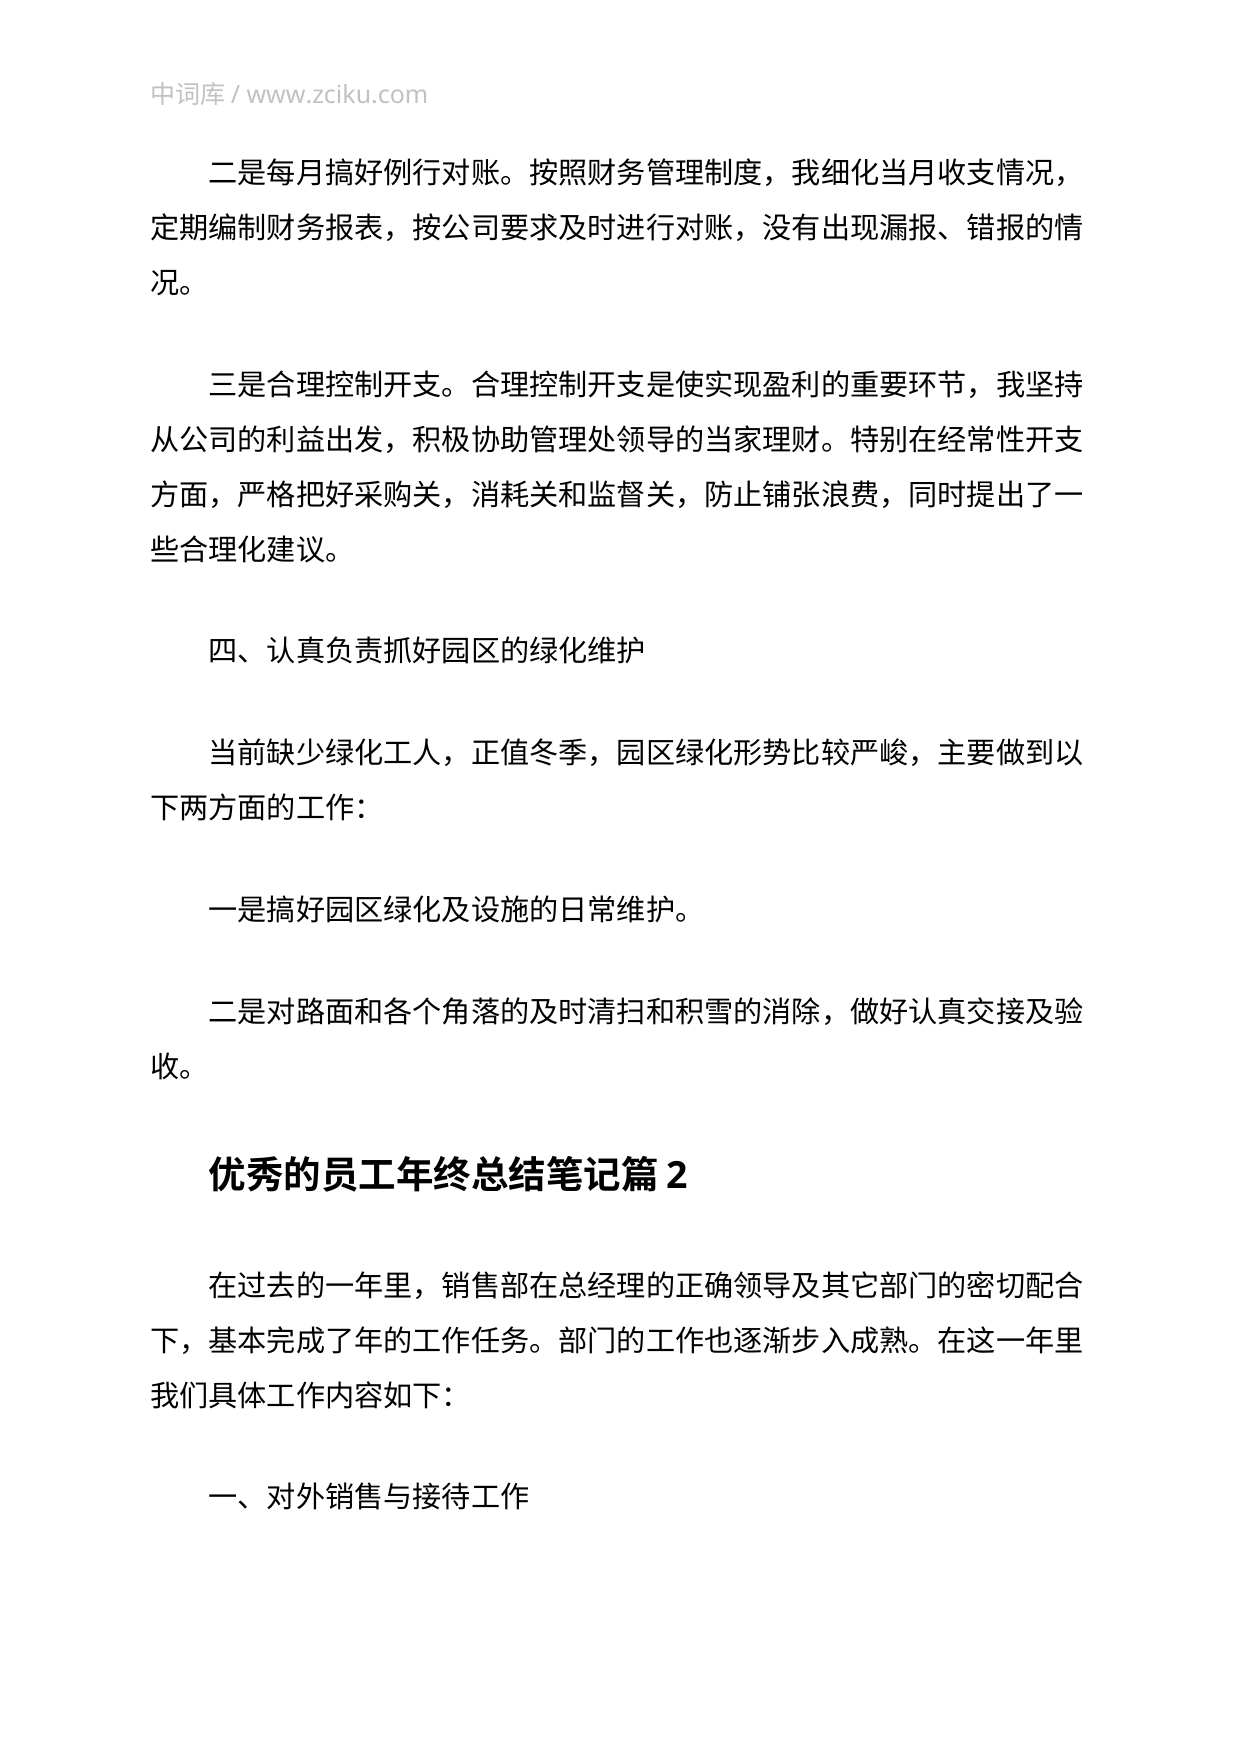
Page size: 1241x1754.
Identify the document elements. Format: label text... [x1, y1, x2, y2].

text 二是对路面和各个角落的及时清扫和积雪的消除，做好认真交接及验收。 [150, 988, 1090, 1085]
text 一、对外销售与接待工作 [150, 1474, 1090, 1516]
text 三是合理控制开支。合理控制开支是使实现盈利的重要环节，我坚持从公司的利益出发，积极协助管理处领导的当家理财。特别在经常性开支方面，严格把好采购关，消耗关和监督关，防止铺张浪费，同时提出了一些合理化建议。 [150, 362, 1090, 568]
text 一是搞好园区绿化及设施的日常维护。 [150, 886, 1090, 929]
text 在过去的一年里，销售部在总经理的正确领导及其它部门的密切配合下，基本完成了年的工作任务。部门的工作也逐渐步入成熟。在这一年里我们具体工作内容如下： [150, 1262, 1090, 1414]
text 当前缺少绿化工人，正值冬季，园区绿化形势比较严峻，主要做到以下两方面的工作： [150, 730, 1090, 827]
text 二是每月搞好例行对账。按照财务管理制度，我细化当月收支情况，定期编制财务报表，按公司要求及时进行对账，没有出现漏报、错报的情况。 [150, 150, 1090, 302]
text 优秀的员工年终总结笔记篇2 [150, 1145, 1090, 1199]
text 四、认真负责抓好园区的绿化维护 [150, 628, 1090, 670]
